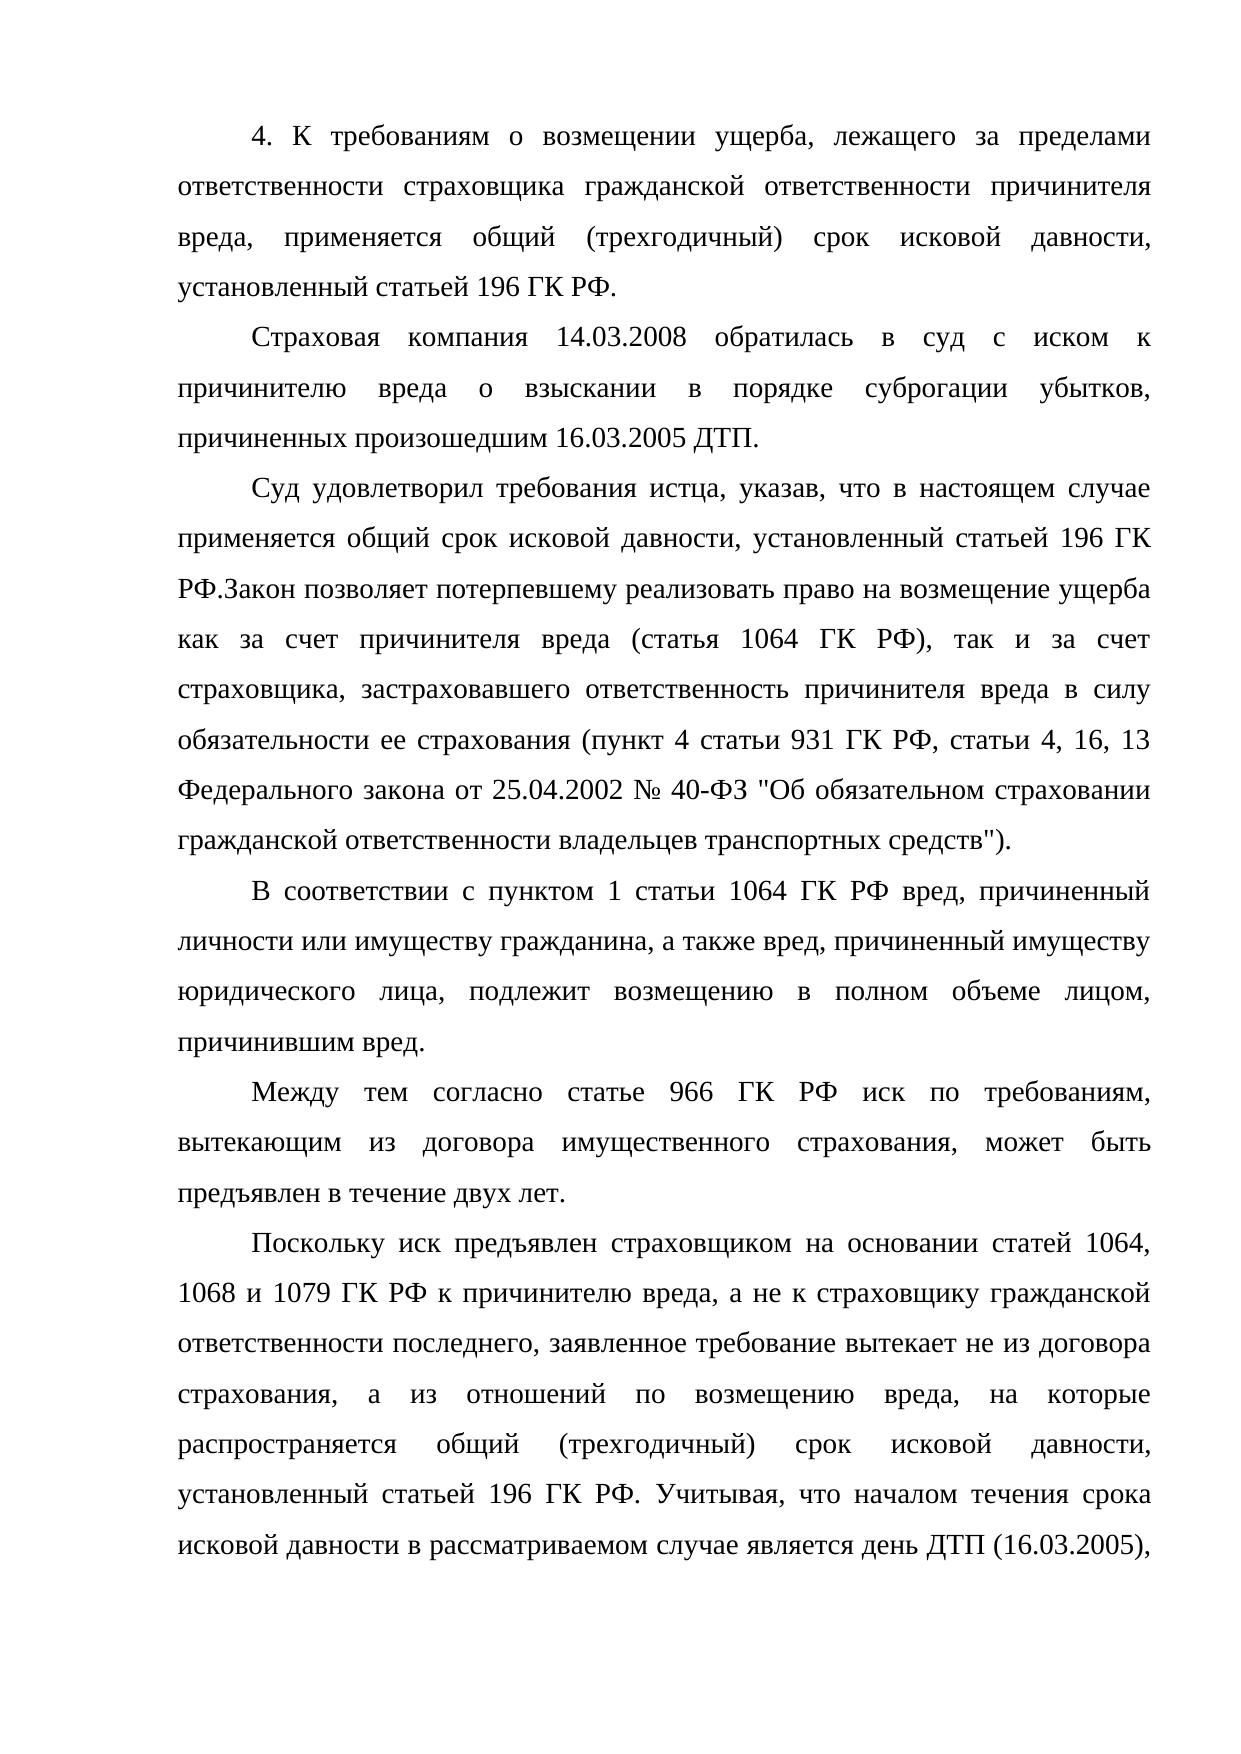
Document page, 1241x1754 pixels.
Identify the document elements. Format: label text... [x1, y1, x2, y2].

text Между тем согласно статье 966 ГК РФ иск по требованиям, вытекающим из договора имущественного страхования, может быть предъявлен в течение двух лет. [177, 1074, 1152, 1208]
text Страховая компания 14.03.2008 обратилась в суд с иском к причинителю вреда о взыскании в порядке суброгации убытков, причиненных произошедшим 16.03.2005 ДТП. [177, 319, 1152, 453]
text Суд удовлетворил требования истца, указав, что в настоящем случае применяется общий срок исковой давности, установленный статьей 196 ГК РФ.Закон позволяет потерпевшему реализовать право на возмещение ущерба как за счет причинителя вреда (статья 1064 ГК РФ), так и за счет страховщика, застраховавшего ответственность причинителя вреда в силу обязательности ее страхования (пункт 4 статьи 931 ГК РФ, статьи 4, 16, 13 Федерального закона от 25.04.2002 № 40-ФЗ "Об обязательном страховании гражданской ответственности владельцев транспортных средств"). [177, 470, 1152, 856]
text 4. К требованиям о возмещении ущерба, лежащего за пределами ответственности страховщика гражданской ответственности причинителя вреда, применяется общий (трехгодичный) срок исковой давности, установленный статьей 196 ГК РФ. [177, 118, 1152, 303]
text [177, 1225, 1152, 1560]
text В соответствии с пунктом 1 статьи 1064 ГК РФ вред, причиненный личности или имуществу гражданина, а также вред, причиненный имуществу юридического лица, подлежит возмещению в полном объеме лицом, причинившим вред. [177, 873, 1152, 1057]
